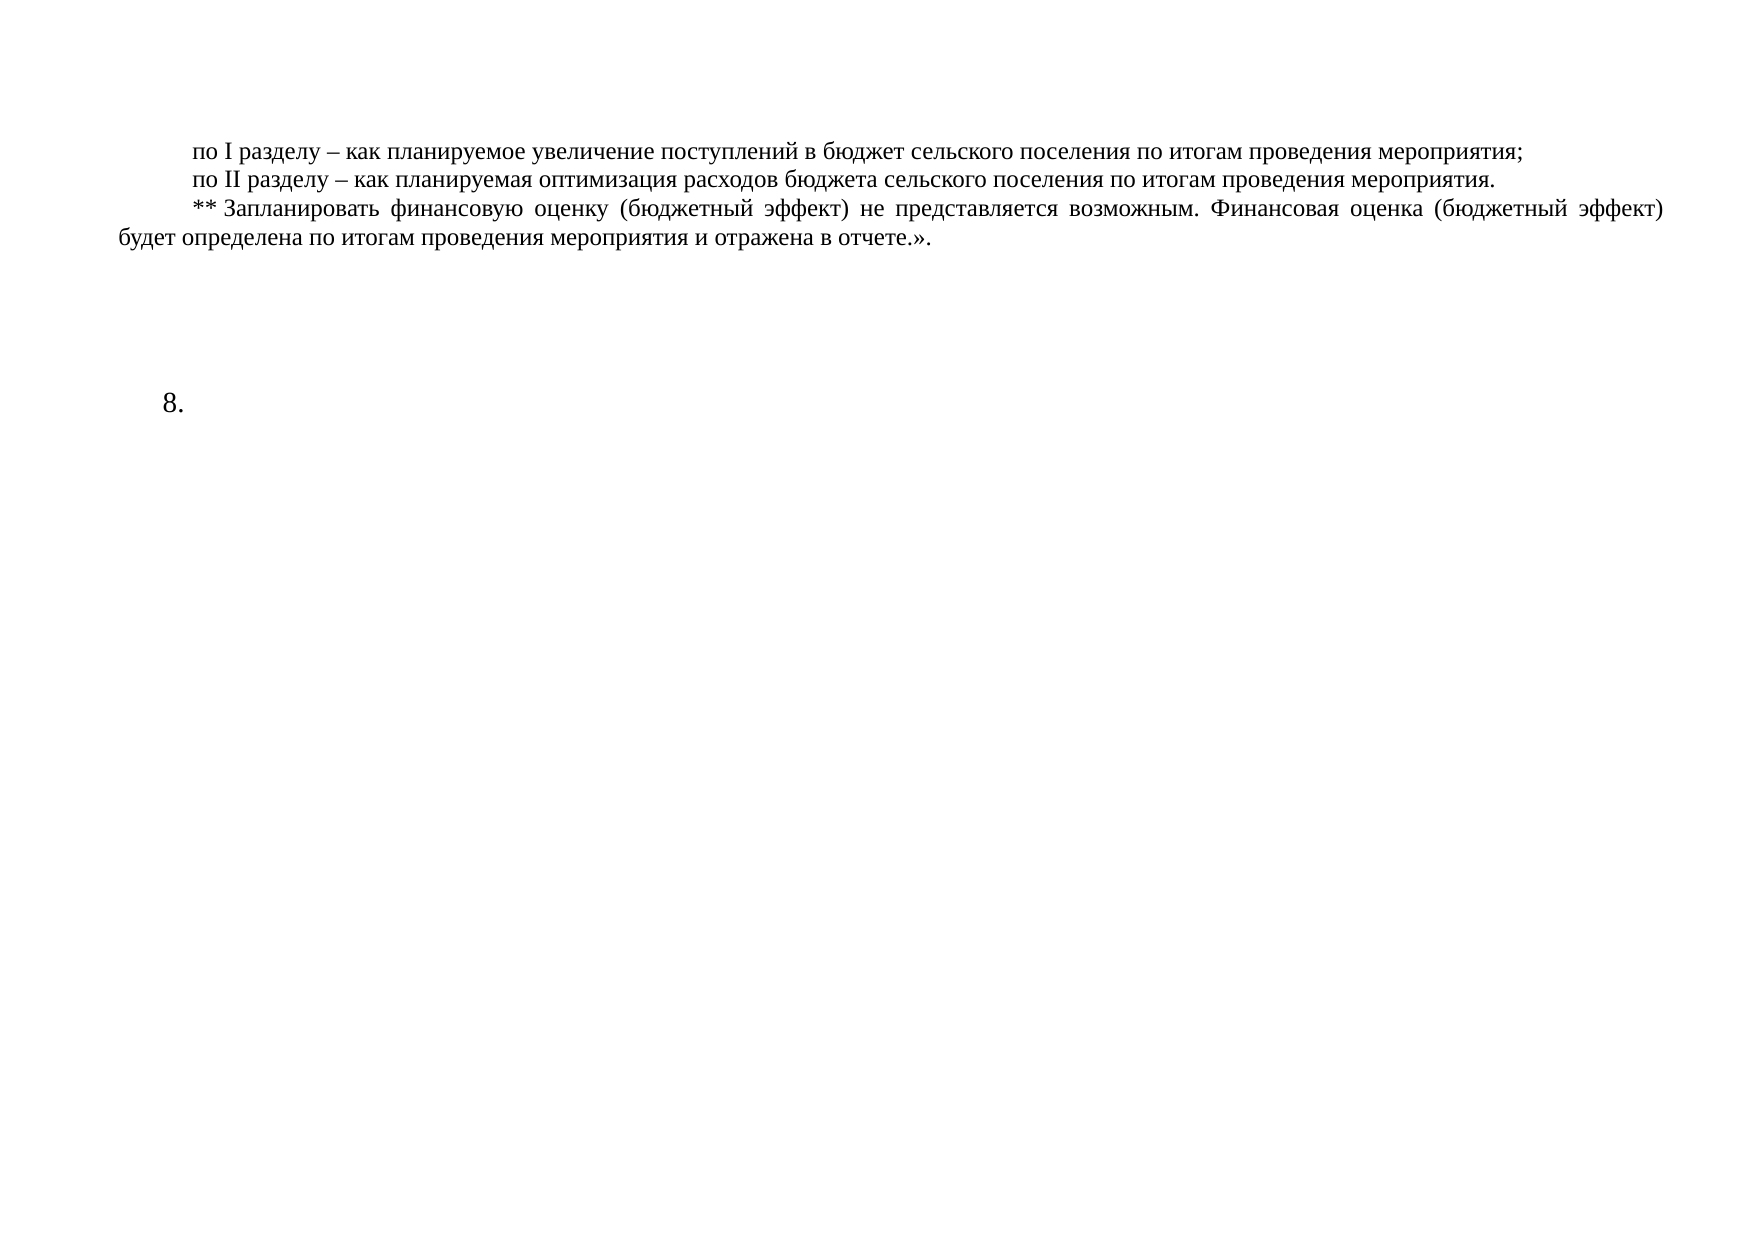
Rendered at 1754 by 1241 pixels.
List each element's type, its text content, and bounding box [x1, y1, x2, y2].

text по I разделу – как планируемое увеличение поступлений в бюджет сельского поселения по итогам проведения мероприятия; [118, 136, 1665, 164]
text по II разделу – как планируемая оптимизация расходов бюджета сельского поселения по итогам проведения мероприятия. [118, 164, 1665, 193]
text ** Запланировать финансовую оценку (бюджетный эффект) не представляется возможным. Финансовая оценка (бюджетный эффект) будет определена по итогам проведения мероприятия и отражена в отчете.». [118, 193, 1665, 251]
